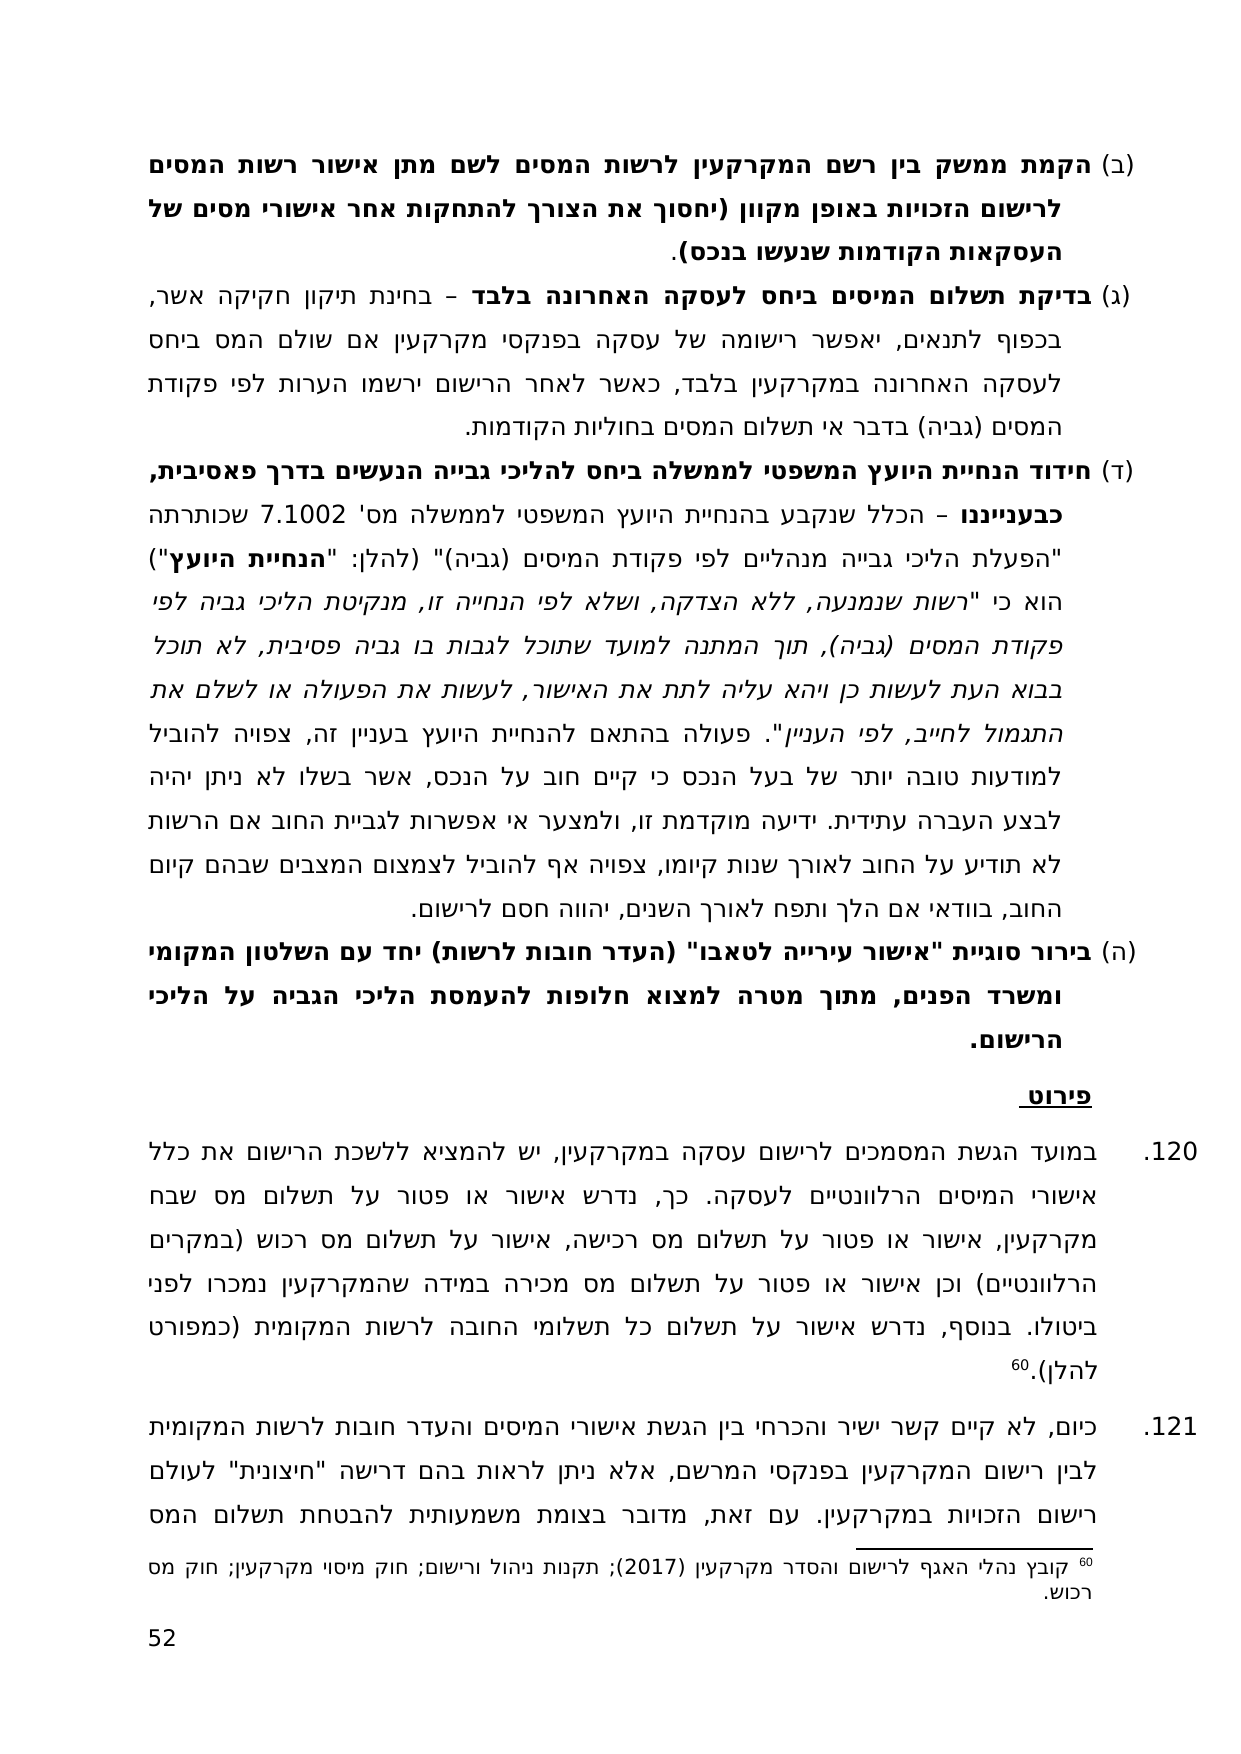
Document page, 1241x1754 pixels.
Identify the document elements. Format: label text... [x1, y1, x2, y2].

text פירוט [148, 1081, 1092, 1110]
list חידוד הנחיית היועץ המשפטי לממשלה ביחס להליכי גבייה הנעשים בדרך פאסיבית, כבענייננו – הכלל שנקבע בהנחיית היועץ המשפטי לממשלה מס' 7.1002 שכותרתה "הפעלת הליכי גבייה מנהליים לפי פקודת המיסים (גביה)" (להלן: "הנחיית היועץ") הוא כי "רשות שנמנעה, ללא הצדקה, ושלא לפי הנחייה זו, מנקיטת הליכי גביה לפי פקודת המסים (גביה), תוך המתנה למועד שתוכל לגבות בו גביה פסיבית, לא תוכל בבוא העת לעשות כן ויהא עליה לתת את האישור, לעשות את הפעולה או לשלם את התגמול לחייב, לפי העניין". פעולה בהתאם להנחיית היועץ בעניין זה, צפויה להוביל למודעות טובה יותר של בעל הנכס כי קיים חוב על הנכס, אשר בשלו לא ניתן יהיה לבצע העברה עתידית. ידיעה מוקדמת זו, ולמצער אי אפשרות לגביית החוב אם הרשות לא תודיע על החוב לאורך שנות קיומו, צפויה אף להוביל לצמצום המצבים שבהם קיום החוב, בוודאי אם הלך ותפח לאורך השנים, יהווה חסם לרישום. [148, 456, 1101, 923]
list במועד הגשת המסמכים לרישום עסקה במקרקעין, יש להמציא ללשכת הרישום את כלל אישורי המיסים הרלוונטיים לעסקה. כך, נדרש אישור או פטור על תשלום מס שבח מקרקעין, אישור או פטור על תשלום מס רכישה, אישור על תשלום מס רכוש (במקרים הרלוונטיים) וכן אישור או פטור על תשלום מס מכירה במידה שהמקרקעין נמכרו לפני ביטולו. בנוסף, נדרש אישור על תשלום כל תשלומי החובה לרשות המקומית (כמפורט להלן). [148, 1137, 1143, 1385]
list בדיקת תשלום המיסים ביחס לעסקה האחרונה בלבד – בחינת תיקון חקיקה אשר, בכפוף לתנאים, יאפשר רישומה של עסקה בפנקסי מקרקעין אם שולם המס ביחס לעסקה האחרונה במקרקעין בלבד, כאשר לאחר הרישום ירשמו הערות לפי פקודת המסים (גביה) בדבר אי תשלום המסים בחוליות הקודמות. [148, 281, 1101, 442]
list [148, 1412, 1143, 1529]
list בירור סוגיית "אישור עירייה לטאבו" (העדר חובות לרשות) יחד עם השלטון המקומי ומשרד הפנים, מתוך מטרה למצוא חלופות להעמסת הליכי הגביה על הליכי הרישום. [148, 937, 1101, 1054]
list הקמת ממשק בין רשם המקרקעין לרשות המסים לשם מתן אישור רשות המסים לרישום הזכויות באופן מקוון (יחסוך את הצורך להתחקות אחר אישורי מסים של העסקאות הקודמות שנעשו בנכס). [148, 150, 1101, 267]
